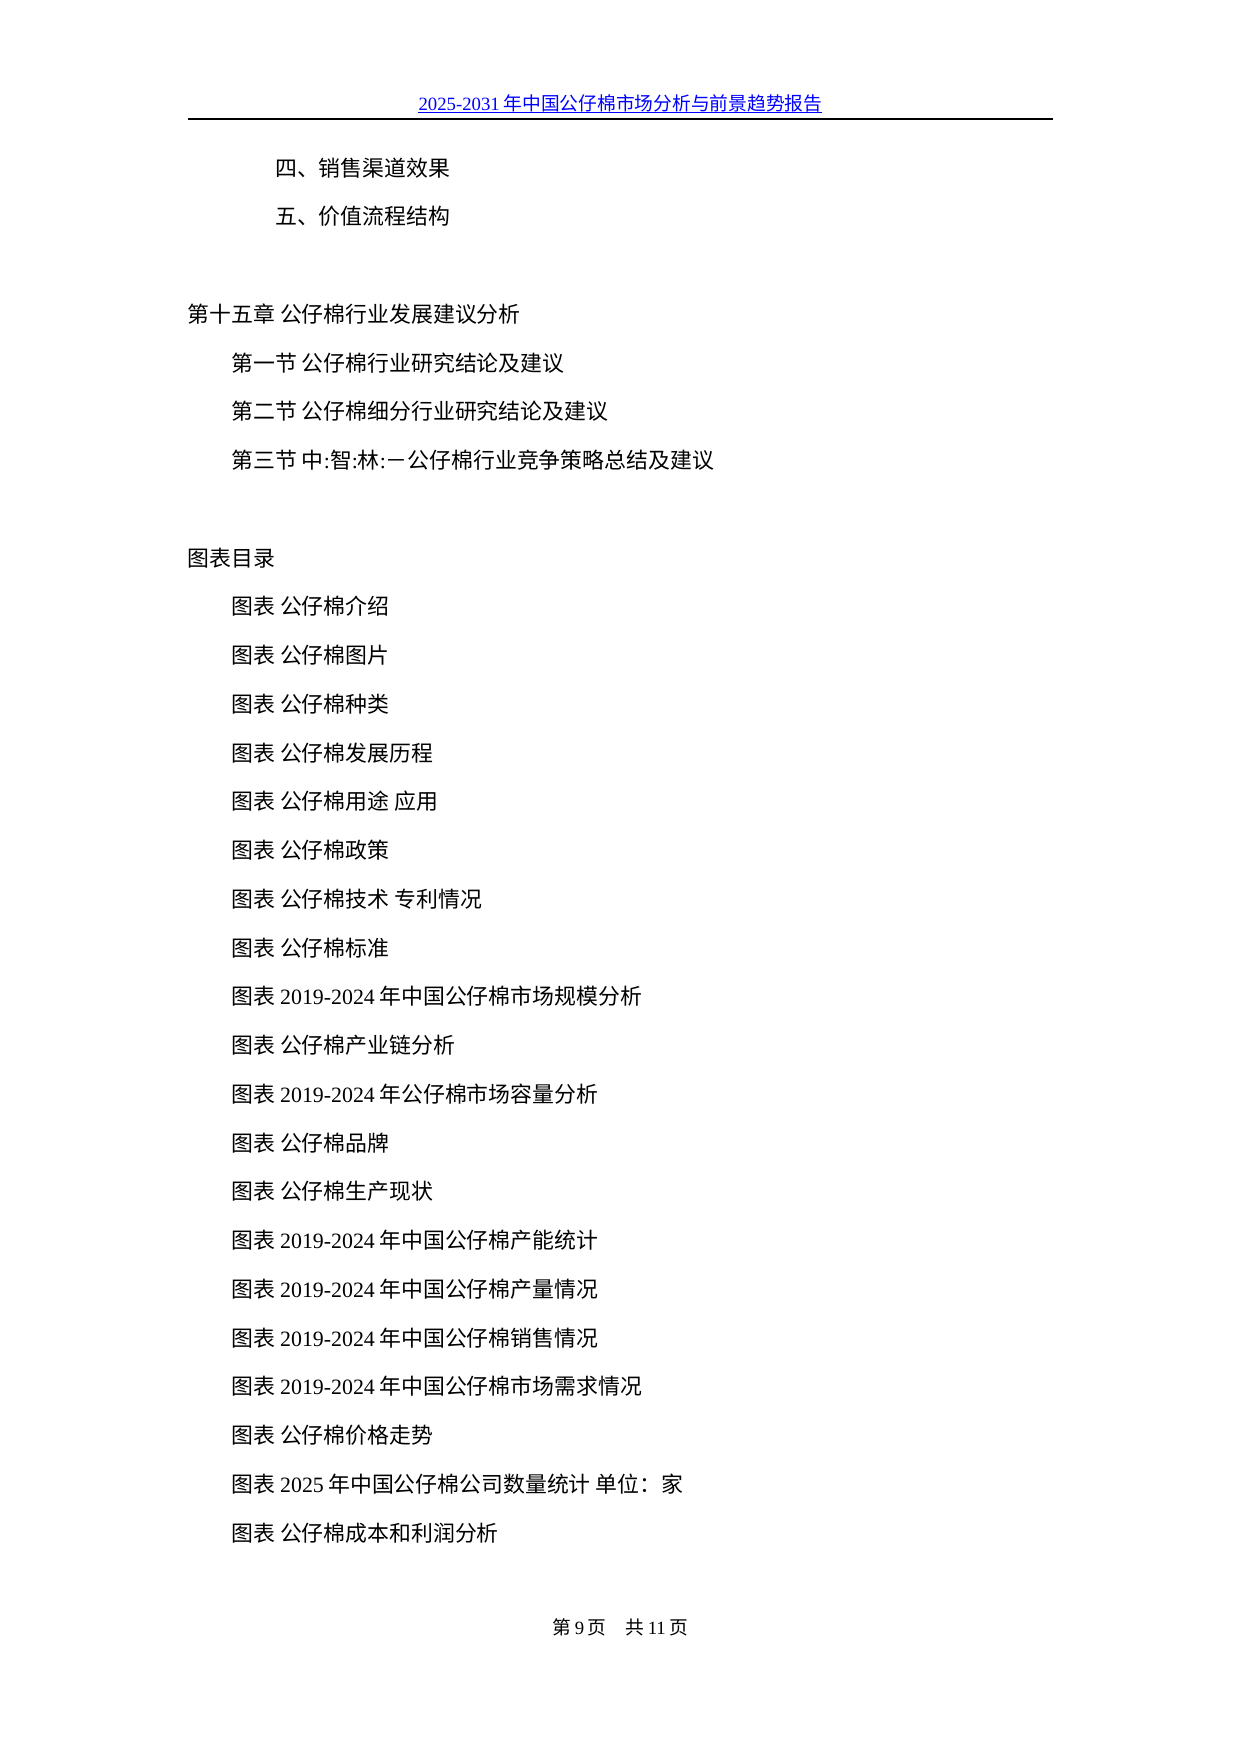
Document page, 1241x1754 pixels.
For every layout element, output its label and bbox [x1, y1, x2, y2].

text [187, 150, 1053, 1548]
